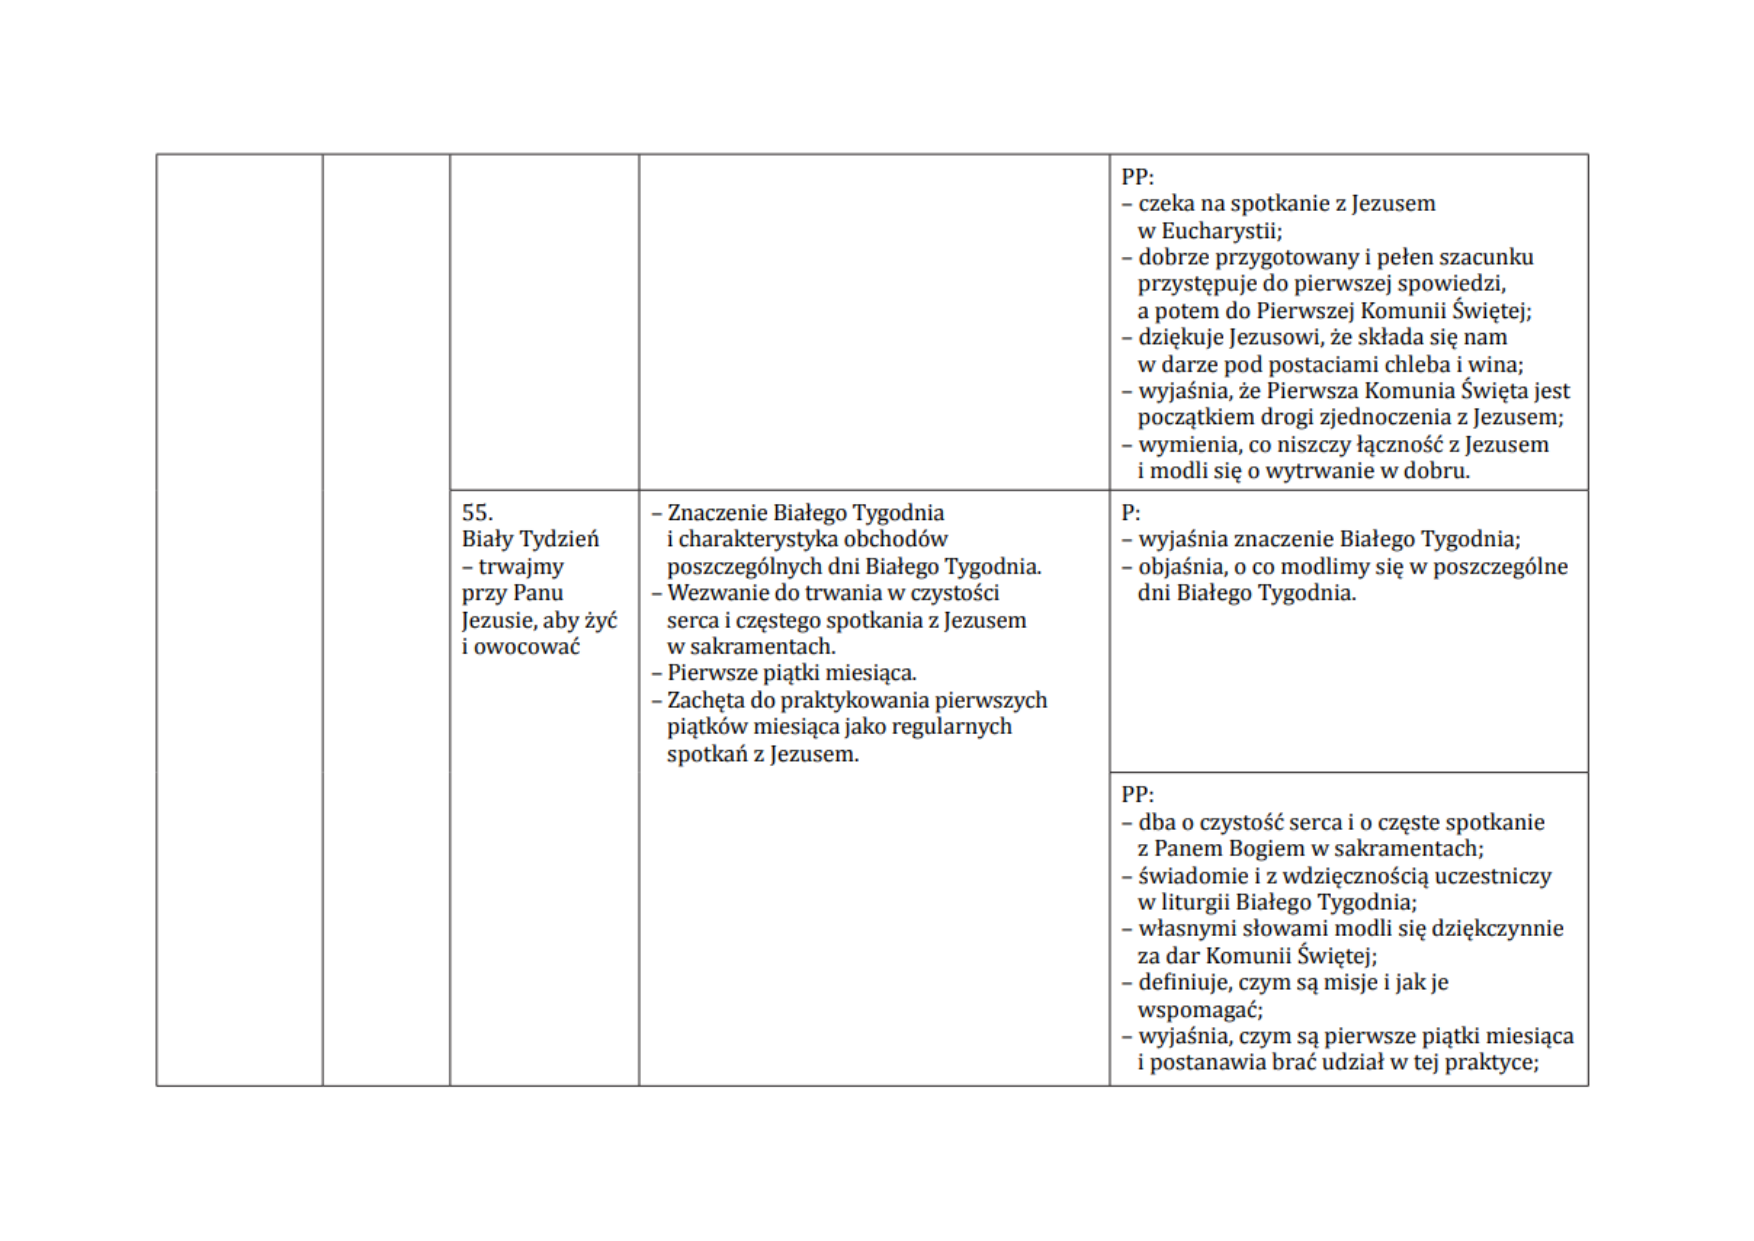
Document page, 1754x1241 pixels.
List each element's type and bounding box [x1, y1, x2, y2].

picture [147, 147, 1607, 1093]
